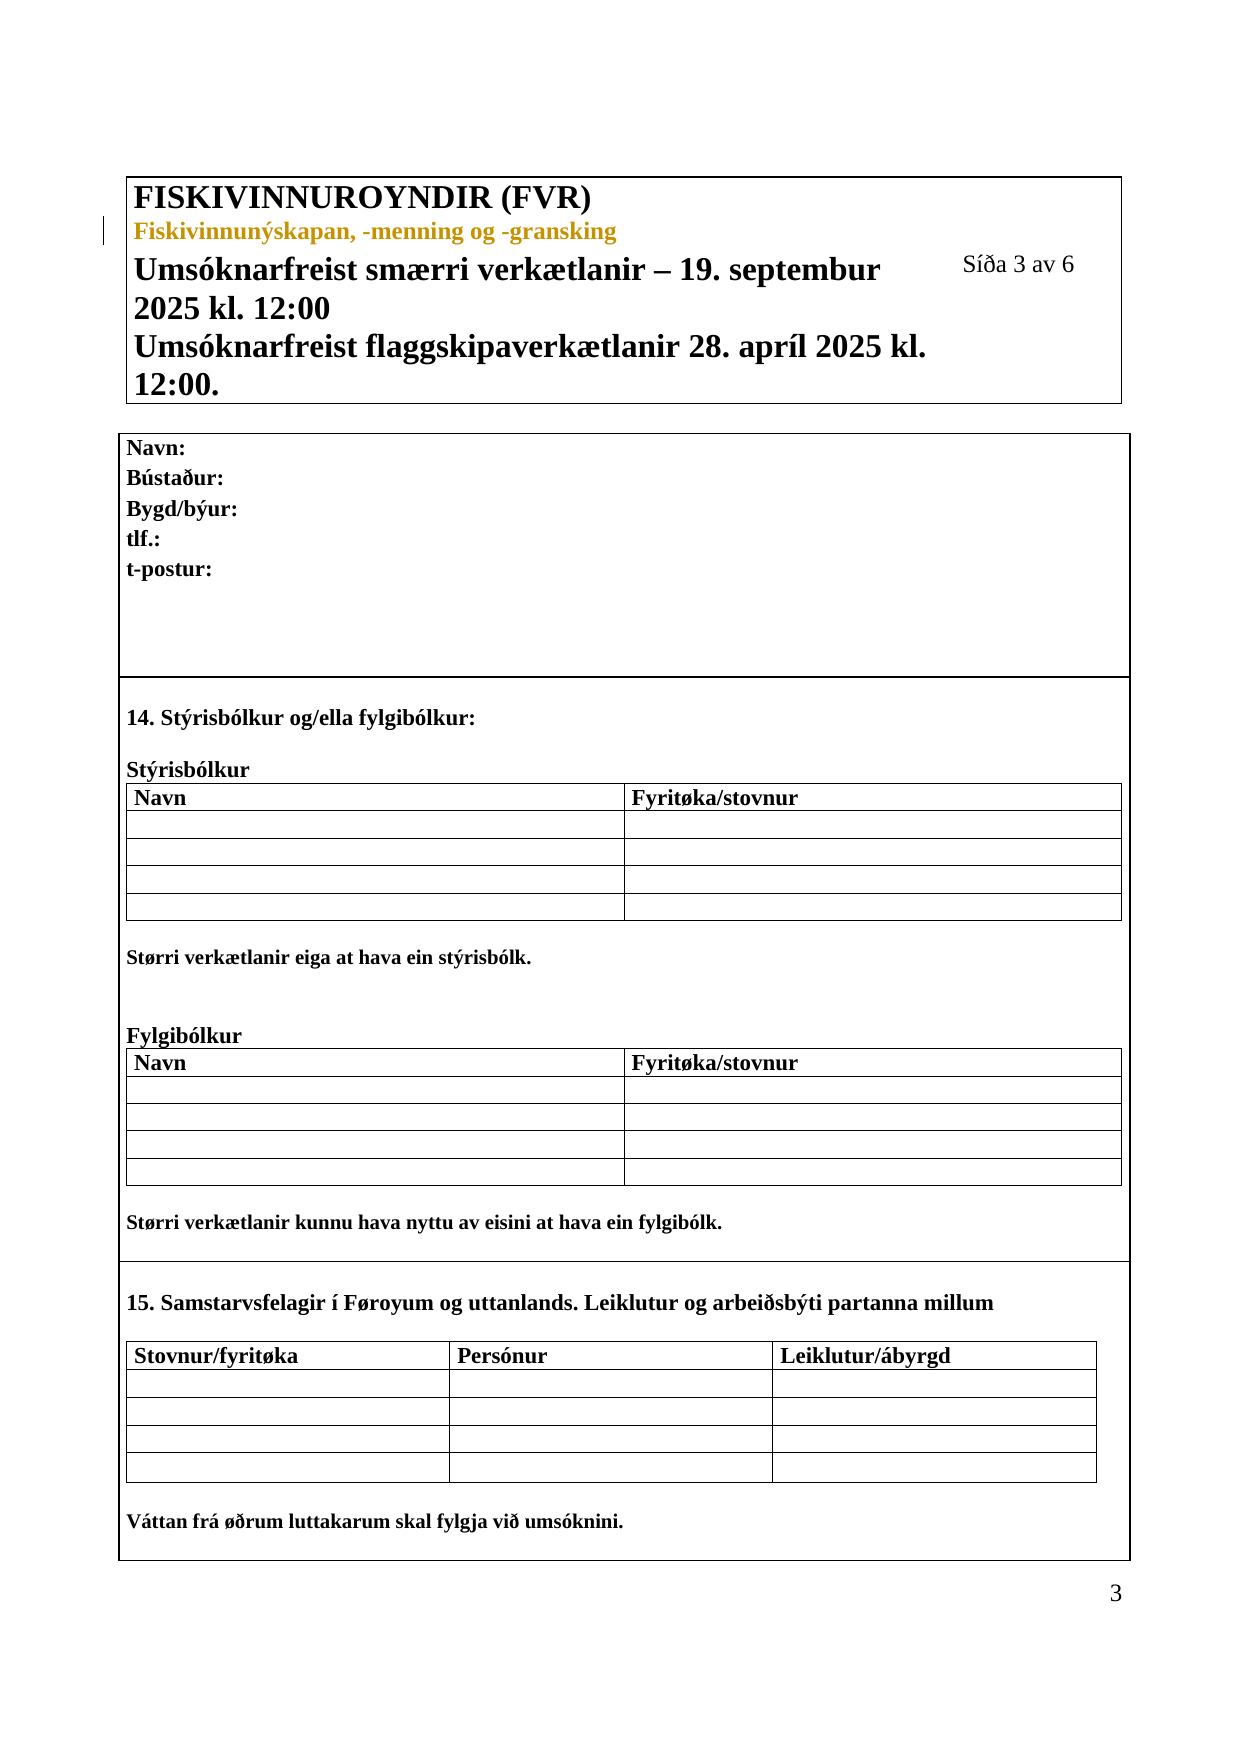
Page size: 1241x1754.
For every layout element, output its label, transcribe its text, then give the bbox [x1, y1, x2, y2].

table_cell 14. Stýrisbólkur og/ella fylgibólkur: Stýrisbólkur Størri verkætlanir eiga at hava ein stýrisbólk. Fylgibólkur Størri verkætlanir kunnu hava nyttu av eisini at hava ein fylgibólk. [120, 678, 1129, 1261]
table_cell 15. Samstarvsfelagir í Føroyum og uttanlands. Leiklutur og arbeiðsbýti partanna millum Váttan frá øðrum luttakarum skal fylgja við umsóknini. [120, 1262, 1129, 1559]
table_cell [120, 434, 1129, 676]
